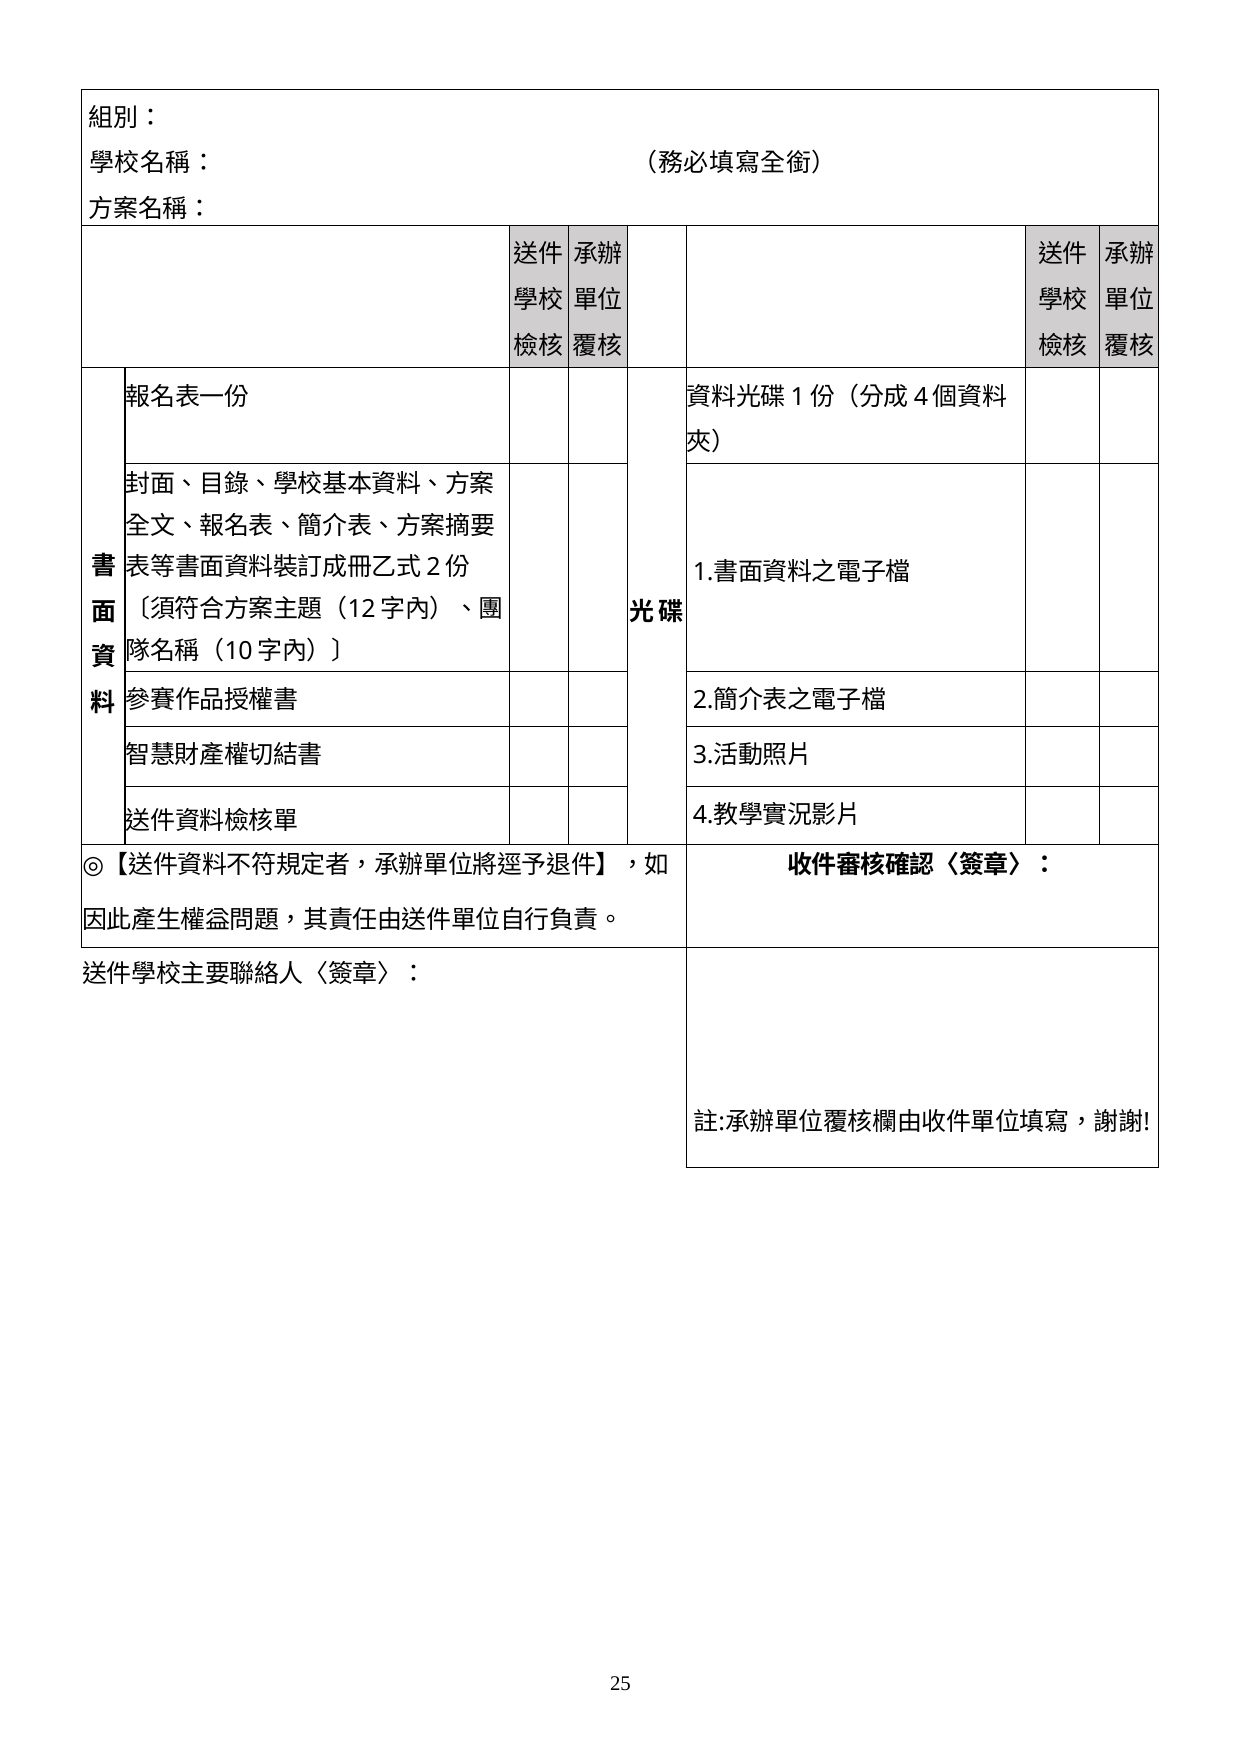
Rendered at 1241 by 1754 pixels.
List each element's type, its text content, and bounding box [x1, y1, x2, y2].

table_cell [1026, 672, 1099, 726]
table_cell 3.活動照片 [687, 727, 1025, 786]
table_cell 1.書面資料之電子檔 [687, 464, 1025, 671]
table_cell [569, 672, 627, 726]
table_cell 智慧財產權切結書 [126, 727, 509, 786]
table_cell [510, 464, 568, 671]
table_cell [628, 226, 686, 367]
table_cell [1026, 787, 1099, 844]
table_cell 光 碟 [628, 368, 686, 844]
table_cell [1026, 727, 1099, 786]
table_cell [1100, 672, 1158, 726]
table_cell [510, 368, 568, 462]
table_cell 承辦單位覆核 [569, 226, 627, 367]
table_cell 報名表一份 [126, 368, 509, 462]
table_cell 承辦單位覆核 [1100, 226, 1158, 367]
table_cell [1100, 368, 1158, 462]
table_cell [569, 787, 627, 844]
table_cell [510, 672, 568, 726]
table_cell [569, 727, 627, 786]
table_cell [510, 727, 568, 786]
table_cell [1100, 464, 1158, 671]
table_cell 送件 學校 檢核 [1026, 226, 1099, 367]
table_cell [510, 787, 568, 844]
table_cell [1100, 787, 1158, 844]
table_cell 2.簡介表之電子檔 [687, 672, 1025, 726]
table_cell [82, 226, 509, 367]
table_cell 4.教學實況影片 [687, 787, 1025, 844]
table_cell 參賽作品授權書 [126, 672, 509, 726]
table_cell 書面資料 [82, 368, 124, 844]
table_cell [569, 464, 627, 671]
table_cell 封面、目錄、學校基本資料、方案全文、報名表、簡介表、方案摘要表等書面資料裝訂成冊乙式2份〔須符合方案主題（12字內）、團隊名稱（10字內）〕 [126, 464, 509, 671]
table_cell 組別： 學校名稱： （務必填寫全銜） 方案名稱： [82, 90, 1158, 225]
table_cell ◎【送件資料不符規定者，承辦單位將逕予退件】，如因此產生權益問題，其責任由送件單位自行負責。 送件學校主要聯絡人〈簽章〉： 送件學校校長〈簽章〉： [82, 845, 686, 947]
table_cell 收件審核確認〈簽章〉： [687, 845, 1158, 947]
table_cell 送件資料檢核單 [126, 787, 509, 844]
table_cell 註:承辦單位覆核欄由收件單位填寫，謝謝! [687, 948, 1158, 1167]
table_cell [687, 226, 1025, 367]
table_cell [1100, 727, 1158, 786]
table_cell 資料光碟1份（分成4個資料夾） *資料光碟包含以下檔案: [687, 368, 1025, 462]
table_cell 送件 學校 檢核 [510, 226, 568, 367]
table_cell [1026, 464, 1099, 671]
table_cell [569, 368, 627, 462]
table_cell [1026, 368, 1099, 462]
